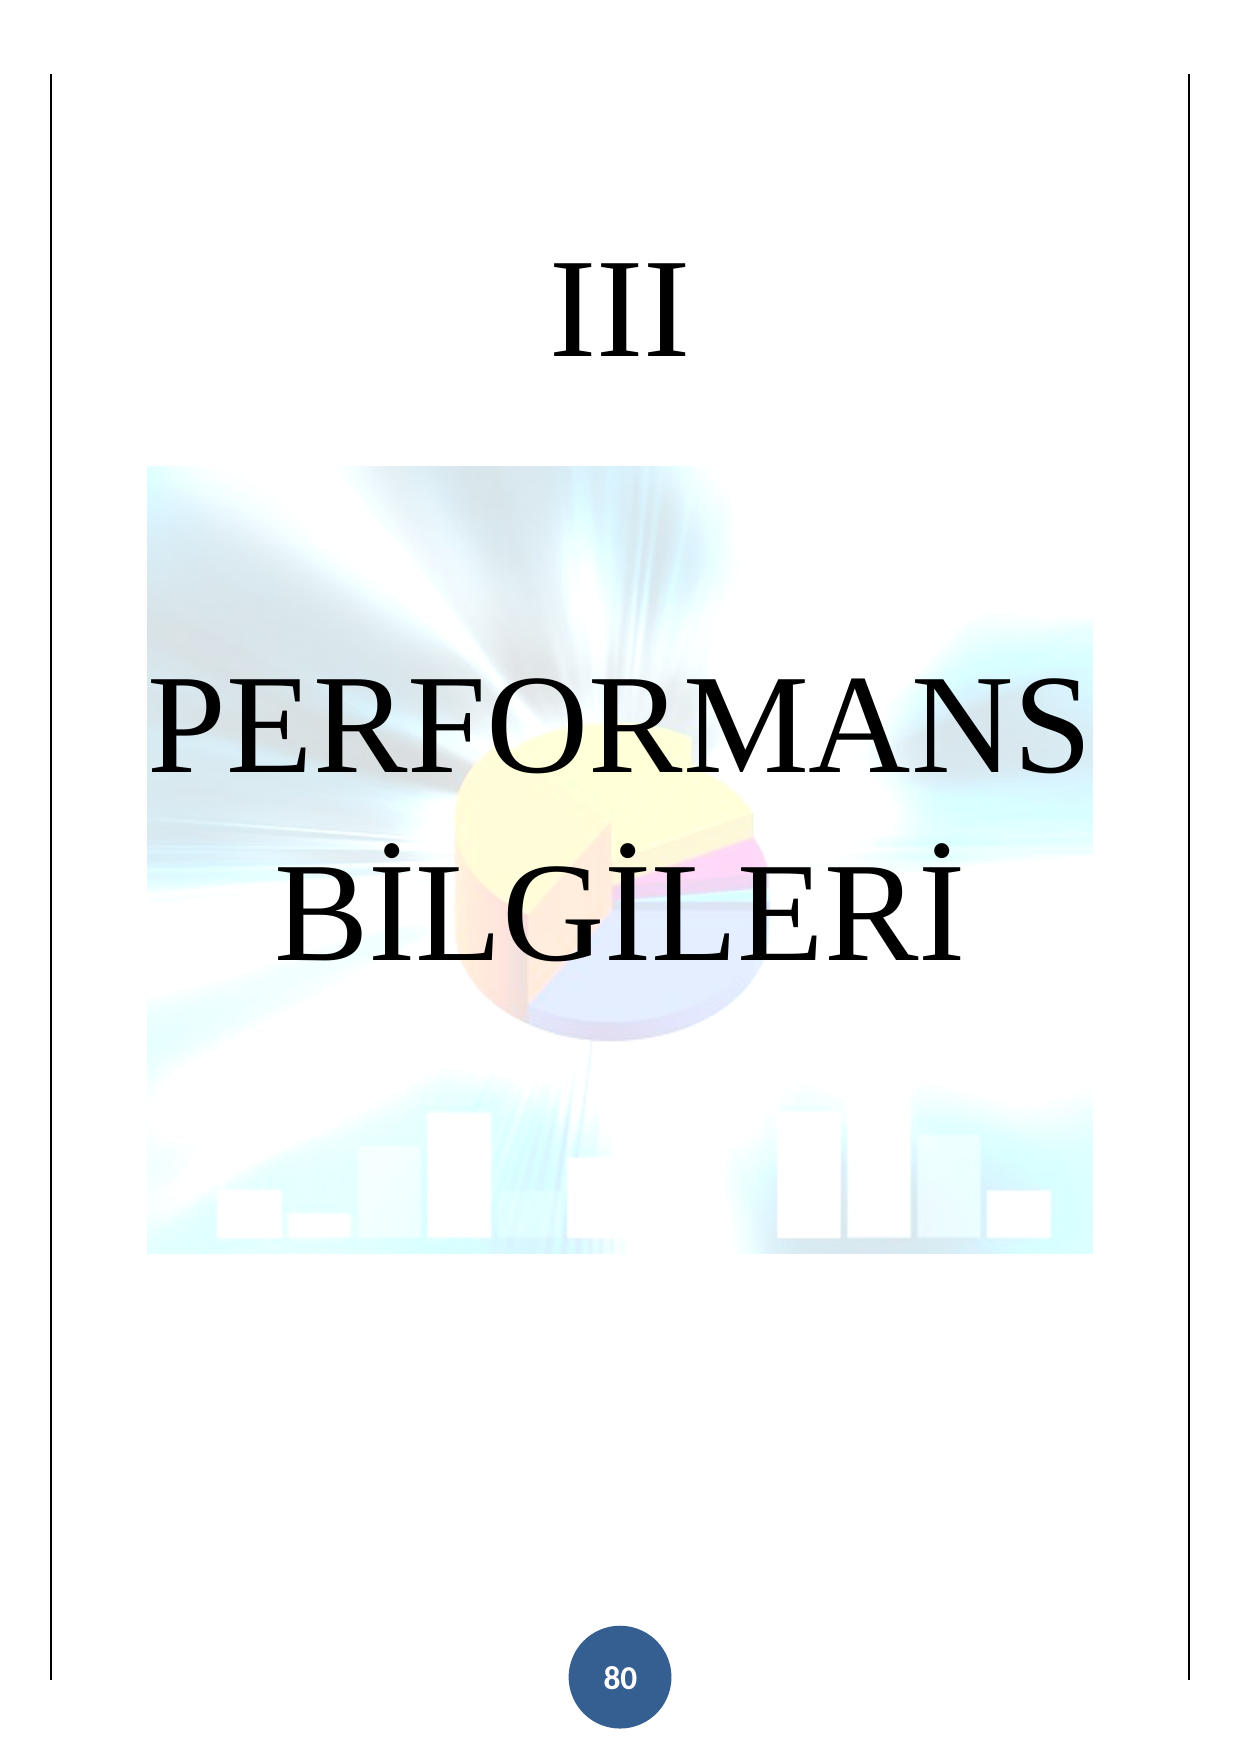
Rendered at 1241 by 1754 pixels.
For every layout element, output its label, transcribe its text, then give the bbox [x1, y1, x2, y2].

text III [148, 224, 1093, 387]
text PERFORMANS BİLGİLERİ [148, 641, 1093, 991]
